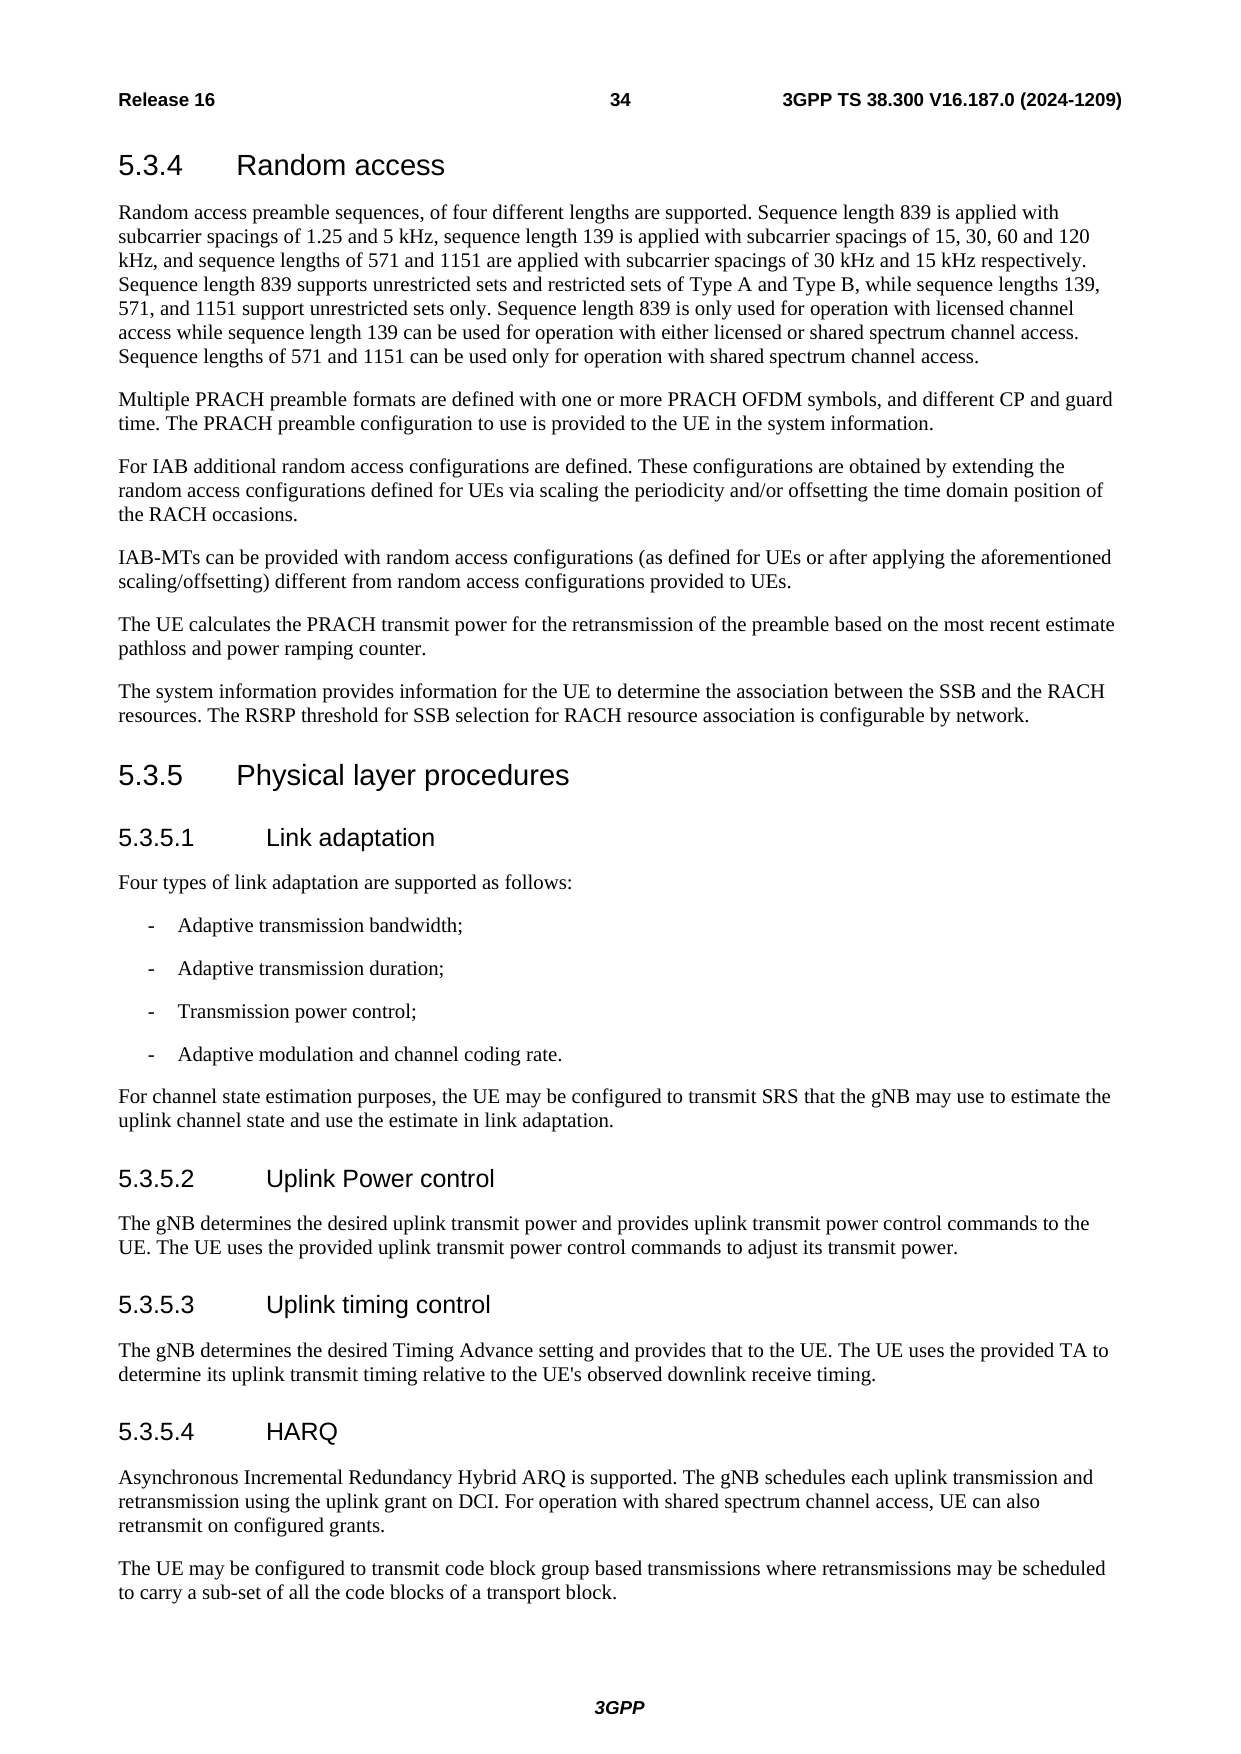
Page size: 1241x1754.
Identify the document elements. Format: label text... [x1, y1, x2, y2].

text Multiple PRACH preamble formats are defined with one or more PRACH OFDM symbols, and different CP and guard time. The PRACH preamble configuration to use is provided to the UE in the system information. [118, 387, 1122, 435]
text Asynchronous Incremental Redundancy Hybrid ARQ is supported. The gNB schedules each uplink transmission and retransmission using the uplink grant on DCI. For operation with shared spectrum channel access, UE can also retransmit on configured grants. [118, 1465, 1122, 1537]
text The UE may be configured to transmit code block group based transmissions where retransmissions may be scheduled to carry a sub-set of all the code blocks of a transport block. [118, 1556, 1122, 1604]
subtitle 5.3.5.4 HARQ [118, 1417, 1122, 1446]
text IAB-MTs can be provided with random access configurations (as defined for UEs or after applying the aforementioned scaling/offsetting) different from random access configurations provided to UEs. [118, 545, 1122, 593]
text The system information provides information for the UE to determine the association between the SSB and the RACH resources. The RSRP threshold for SSB selection for RACH resource association is configurable by network. [118, 678, 1122, 727]
text For channel state estimation purposes, the UE may be configured to transmit SRS that the gNB may use to estimate the uplink channel state and use the estimate in link adaptation. [118, 1084, 1122, 1132]
subtitle 5.3.5.1 Link adaptation [118, 823, 1122, 851]
text Random access preamble sequences, of four different lengths are supported. Sequence length 839 is applied with subcarrier spacings of 1.25 and 5 kHz, sequence length 139 is applied with subcarrier spacings of 15, 30, 60 and 120 kHz, and sequence lengths of 571 and 1151 are applied with subcarrier spacings of 30 kHz and 15 kHz respectively. Sequence length 839 supports unrestricted sets and restricted sets of Type A and Type B, while sequence lengths 139, 571, and 1151 support unrestricted sets only. Sequence length 839 is only used for operation with licensed channel access while sequence length 139 can be used for operation with either licensed or shared spectrum channel access. Sequence lengths of 571 and 1151 can be used only for operation with shared spectrum channel access. [118, 200, 1122, 368]
text - Transmission power control; [148, 999, 1122, 1023]
text The UE calculates the PRACH transmit power for the retransmission of the preamble based on the most recent estimate pathloss and power ramping counter. [118, 612, 1122, 660]
text - Adaptive transmission duration; [148, 956, 1122, 980]
text The gNB determines the desired Timing Advance setting and provides that to the UE. The UE uses the provided TA to determine its uplink transmit timing relative to the UE's observed downlink receive timing. [118, 1338, 1122, 1386]
text - Adaptive modulation and channel coding rate. [148, 1041, 1122, 1066]
text For IAB additional random access configurations are defined. These configurations are obtained by extending the random access configurations defined for UEs via scaling the periodicity and/or offsetting the time domain position of the RACH occasions. [118, 454, 1122, 526]
subtitle 5.3.5 Physical layer procedures [118, 758, 1122, 791]
subtitle 5.3.5.2 Uplink Power control [118, 1164, 1122, 1192]
subtitle 5.3.4 Random access [118, 147, 1122, 181]
text The gNB determines the desired uplink transmit power and provides uplink transmit power control commands to the UE. The UE uses the provided uplink transmit power control commands to adjust its transmit power. [118, 1211, 1122, 1259]
text Four types of link adaptation are supported as follows: [118, 870, 1122, 894]
text - Adaptive transmission bandwidth; [148, 913, 1122, 937]
subtitle 5.3.5.3 Uplink timing control [118, 1291, 1122, 1319]
